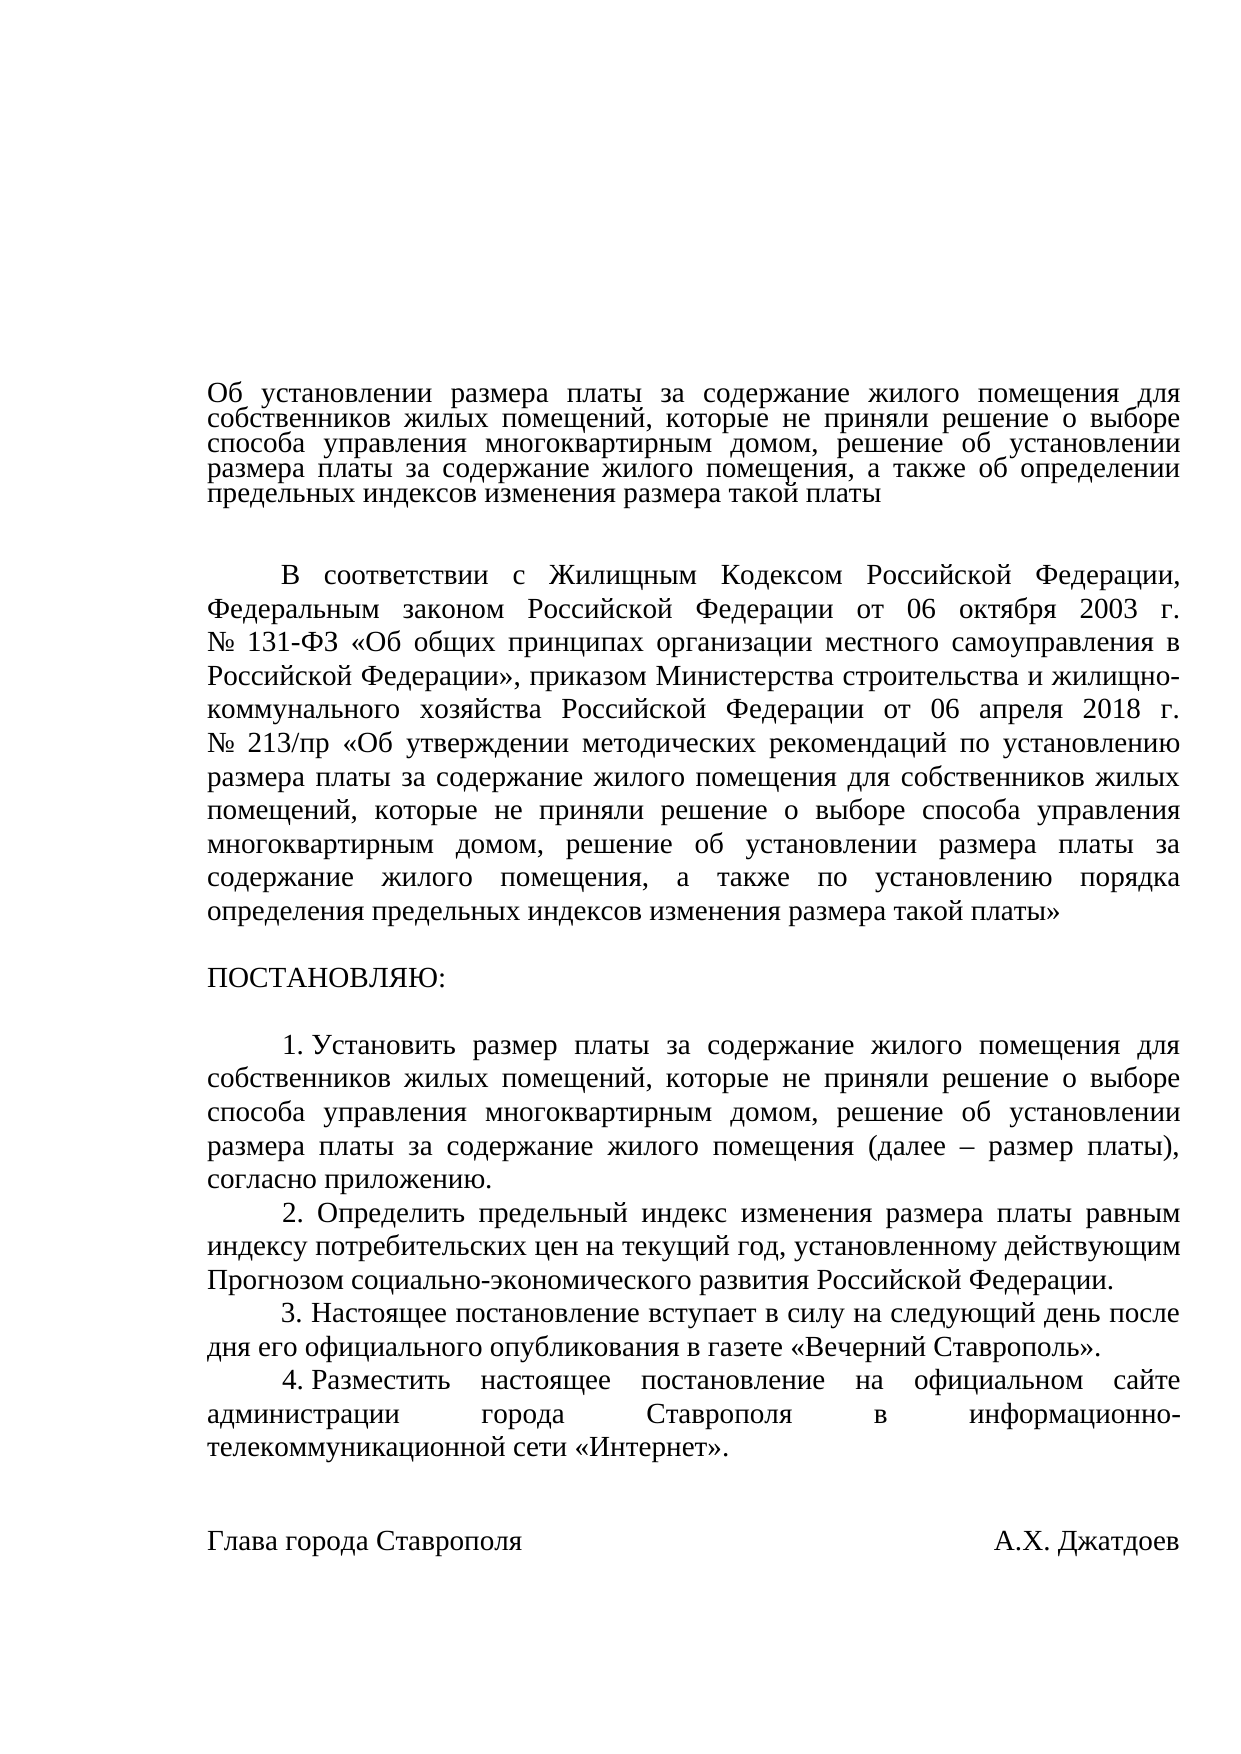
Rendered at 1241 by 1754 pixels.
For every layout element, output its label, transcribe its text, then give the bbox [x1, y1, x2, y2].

text 4. Разместить настоящее постановление на официальном сайте администрации города Ставрополя в информационно-телекоммуникационной сети «Интернет». [207, 1362, 1181, 1463]
text В соответствии с Жилищным Кодексом Российской Федерации, Федеральным законом Российской Федерации от 06 октября 2003 г. № 131-ФЗ «Об общих принципах организации местного самоуправления в Российской Федерации», приказом Министерства строительства и жилищно-коммунального хозяйства Российской Федерации от 06 апреля 2018 г. № 213/пр «Об утверждении методических рекомендаций по установлению размера платы за содержание жилого помещения для собственников жилых помещений, которые не приняли решение о выборе способа управления многоквартирным домом, решение об установлении размера платы за содержание жилого помещения, а также по установлению порядка определения предельных индексов изменения размера такой платы» [207, 557, 1181, 926]
text 1. Установить размер платы за содержание жилого помещения для собственников жилых помещений, которые не приняли решение о выборе способа управления многоквартирным домом, решение об установлении размера платы за содержание жилого помещения (далее – размер платы), согласно приложению. [207, 1027, 1181, 1195]
text ПОСТАНОВЛЯЮ: [207, 960, 1181, 993]
text 3. Настоящее постановление вступает в силу на следующий день после дня его официального опубликования в газете «Вечерний Ставрополь». [207, 1295, 1181, 1362]
text Глава города Ставрополя А.Х. Джатдоев [207, 1530, 1181, 1555]
text Об установлении размера платы за содержание жилого помещения для собственников жилых помещений, которые не приняли решение о выборе способа управления многоквартирным домом, решение об установлении размера платы за содержание жилого помещения, а также об определении предельных индексов изменения размера такой платы [207, 382, 1181, 507]
text 2. Определить предельный индекс изменения размера платы равным индексу потребительских цен на текущий год, установленному действующим Прогнозом социально-экономического развития Российской Федерации. [207, 1195, 1181, 1295]
